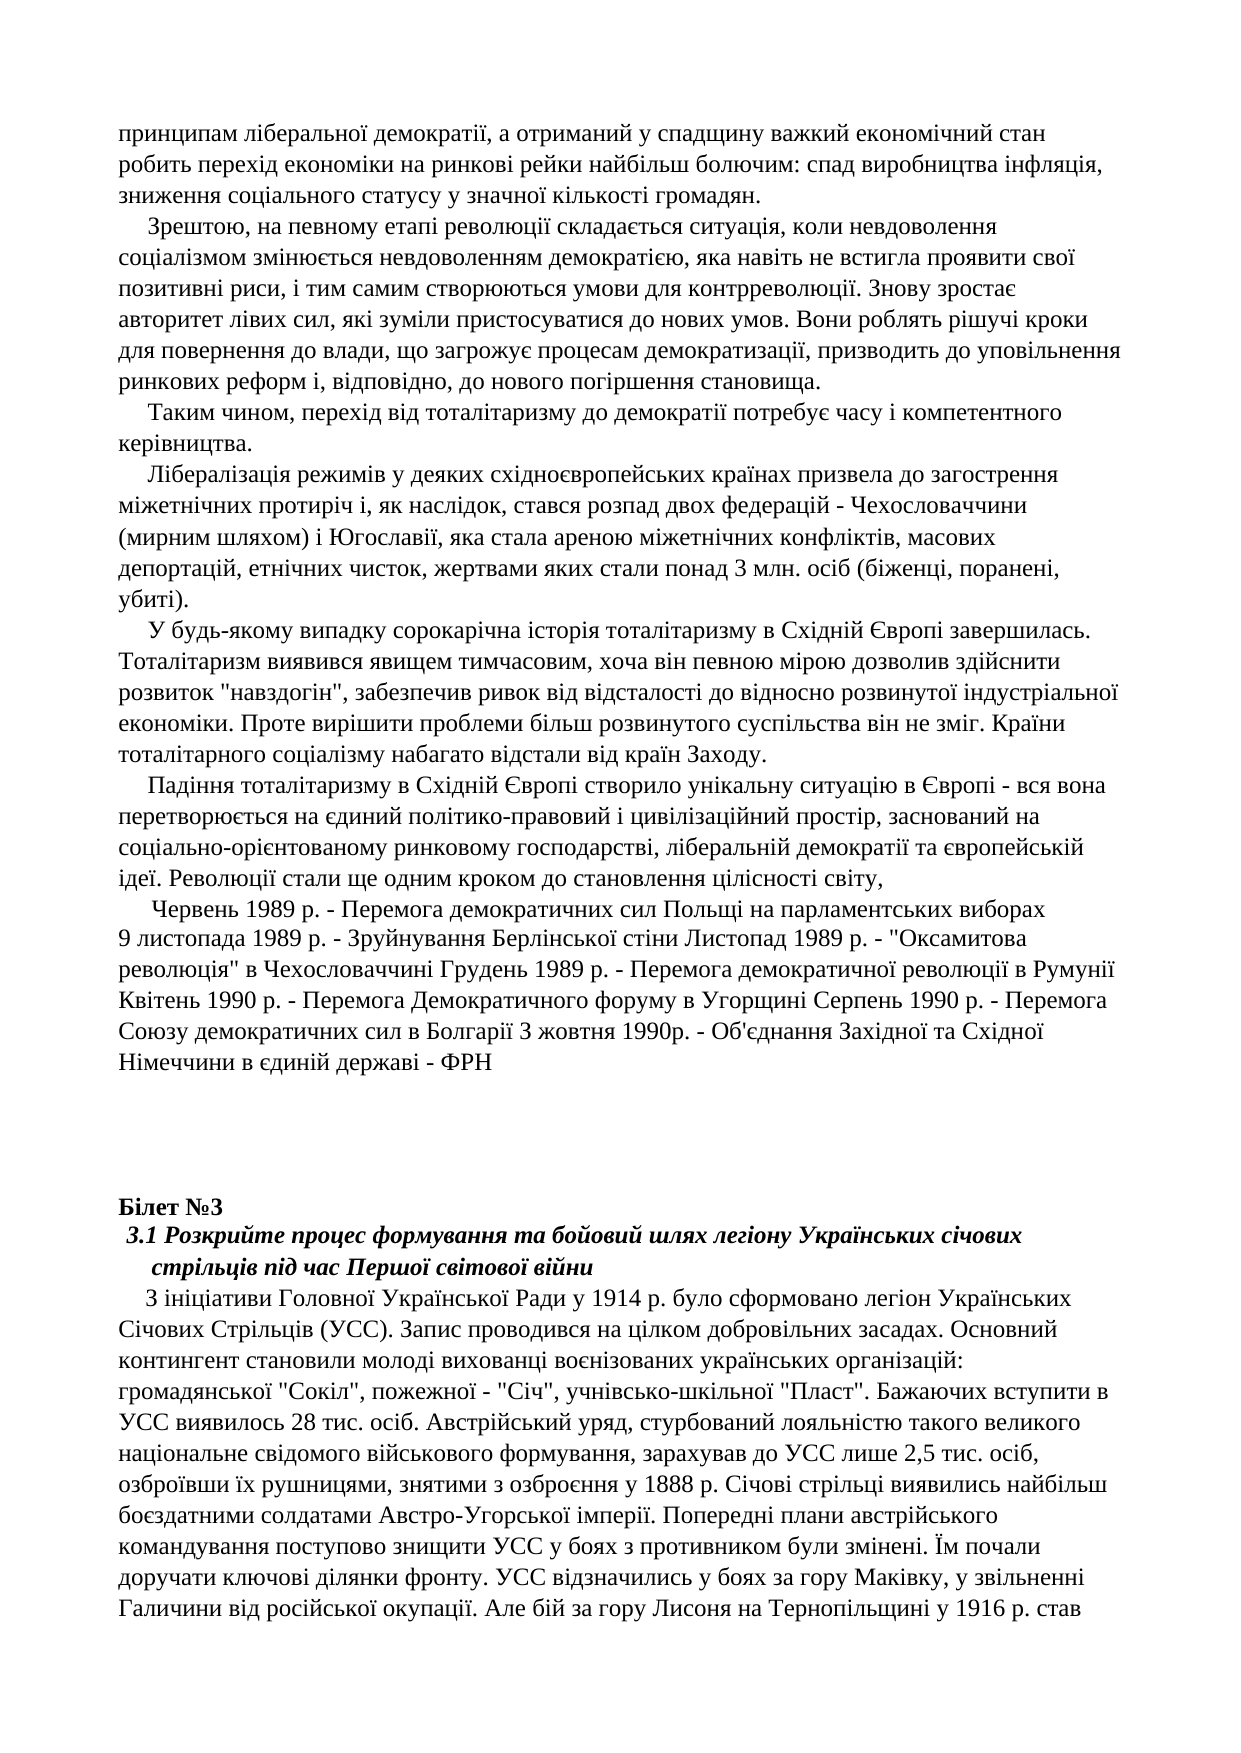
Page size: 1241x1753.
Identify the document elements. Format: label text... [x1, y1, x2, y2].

text Лібералізація режимів у деяких східноєвропейських країнах призвела до загострення міжетнічних протиріч і, як наслідок, стався розпад двох федерацій - Чехословаччини (мирним шляхом) і Югославії, яка стала ареною міжетнічних конфліктів, масових депортацій, етнічних чисток, жертвами яких стали понад 3 млн. осіб (біженці, поранені, убиті). [118, 459, 1122, 612]
text 9 листопада 1989 р. - Зруйнування Берлінської стіни Листопад 1989 р. - "Оксамитова революція" в Чехословаччині Грудень 1989 р. - Перемога демократичної революції в Румунії Квітень 1990 р. - Перемога Демократичного форуму в Угорщині Серпень 1990 р. - Перемога Союзу демократичних сил в Болгарії З жовтня 1990р. - Об'єднання Західної та Східної Німеччини в єдиній державі - ФРН [118, 923, 1122, 1076]
text Білет №3 [118, 1192, 1122, 1221]
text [118, 1283, 1122, 1622]
text Червень 1989 р. - Перемога демократичних сил Польщі на парламентських виборах [122, 894, 1122, 923]
text Зрештою, на певному етапі революції складається ситуація, коли невдоволення соціалізмом змінюється невдоволенням демократією, яка навіть не встигла проявити свої позитивні риси, і тим самим створюються умови для контрреволюції. Знову зростає авторитет лівих сил, які зуміли пристосуватися до нових умов. Вони роблять рішучі кроки для повернення до влади, що загрожує процесам демократизації, призводить до уповільнення ринкових реформ і, відповідно, до нового погіршення становища. [118, 211, 1122, 395]
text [118, 118, 1122, 209]
text Таким чином, перехід від тоталітаризму до демократії потребує часу і компетентного керівництва. [118, 397, 1122, 457]
text У будь-якому випадку сорокарічна історія тоталітаризму в Східній Європі завершилась. Тоталітаризм виявився явищем тимчасовим, хоча він певною мірою дозволив здійснити розвиток "навздогін", забезпечив ривок від відсталості до відносно розвинутої індустріальної економіки. Проте вирішити проблеми більш розвинутого суспільства він не зміг. Країни тоталітарного соціалізму набагато відстали від країн Заходу. [118, 615, 1122, 768]
text Падіння тоталітаризму в Східній Європі створило унікальну ситуацію в Європі - вся вона перетворюється на єдиний політико-правовий і цивілізаційний простір, заснований на соціально-орієнтованому ринковому господарстві, ліберальній демократії та європейській ідеї. Революції стали ще одним кроком до становлення цілісності світу, [118, 770, 1122, 892]
text 3.1 Розкрийте процес формування та бойовий шлях легіону Українських січових стрільців під час Першої світової війни [126, 1221, 1080, 1280]
